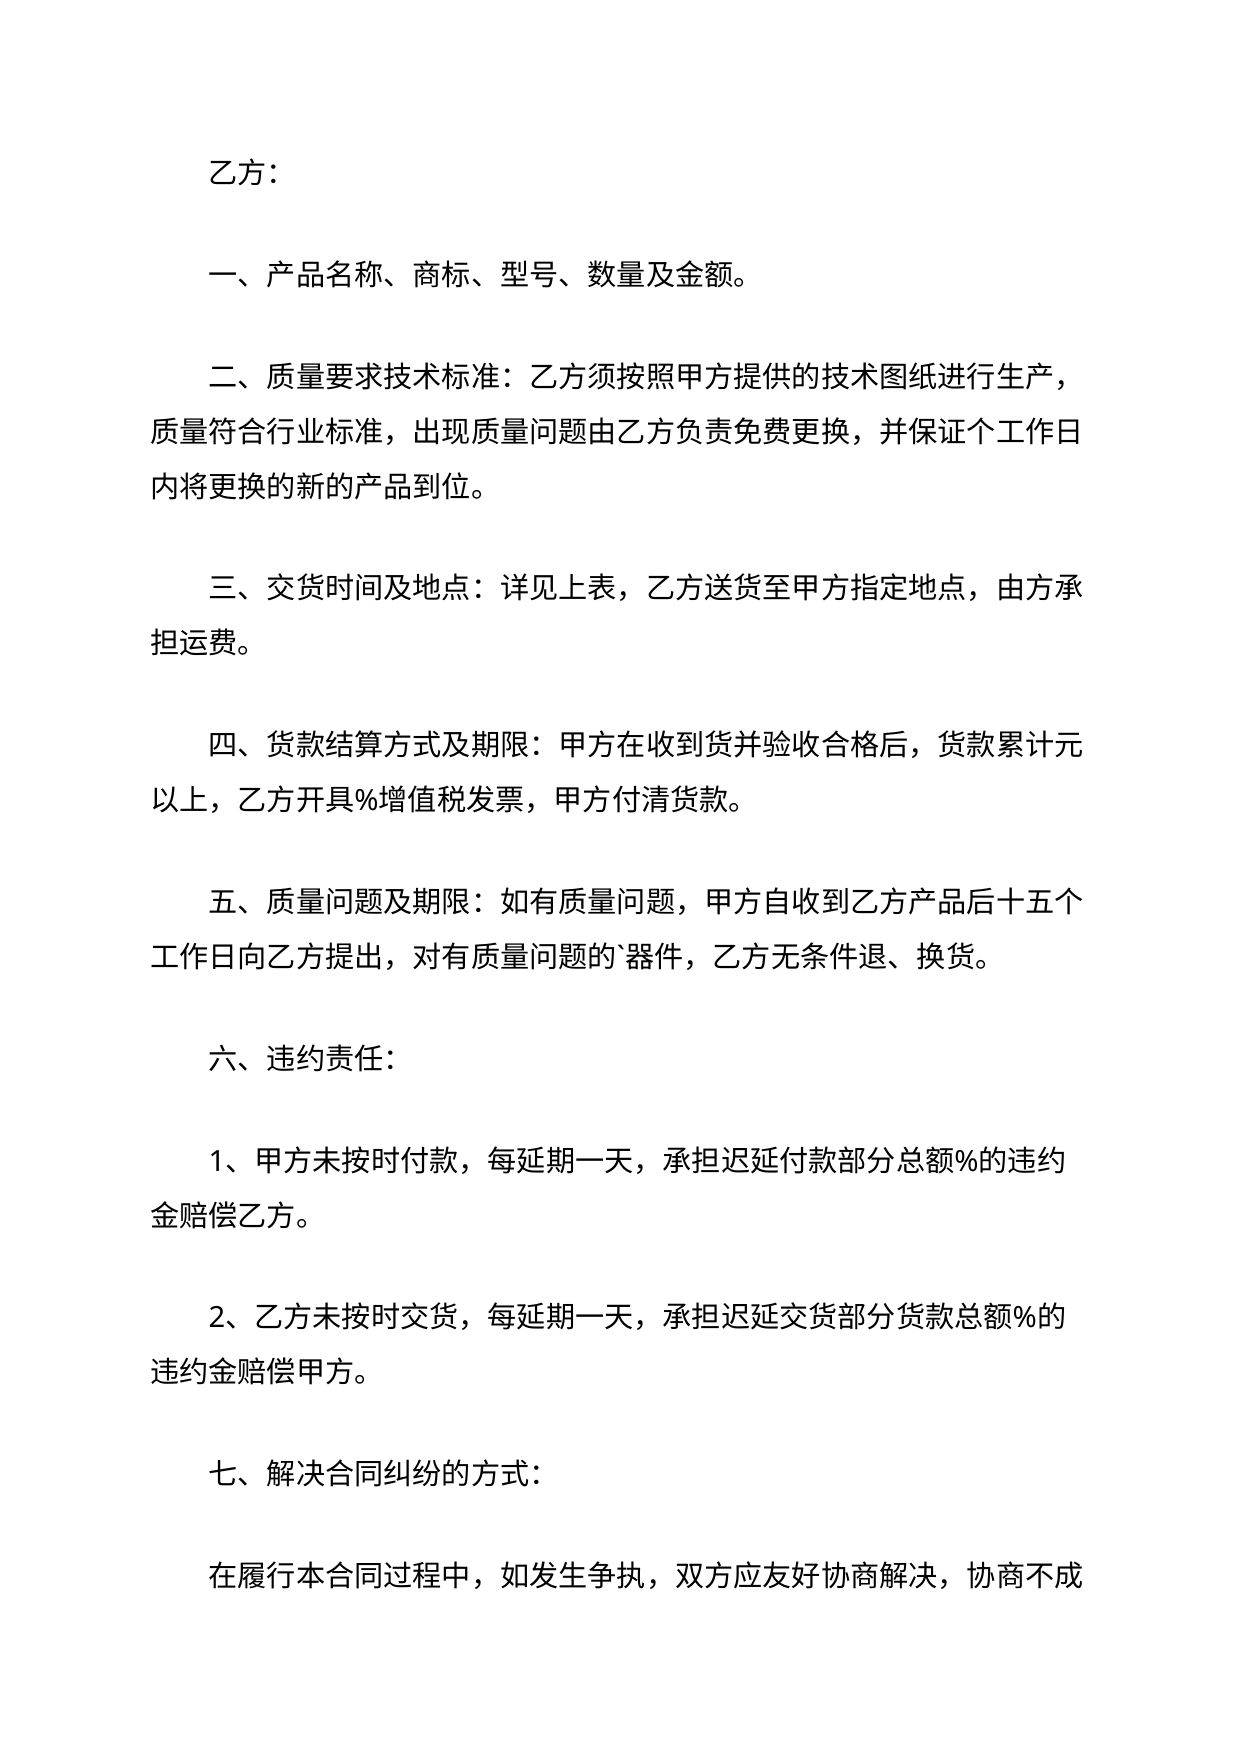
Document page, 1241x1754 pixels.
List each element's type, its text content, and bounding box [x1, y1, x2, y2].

text 一、产品名称、商标、型号、数量及金额。 [150, 252, 1090, 294]
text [150, 1553, 1090, 1595]
text 四、货款结算方式及期限：甲方在收到货并验收合格后，货款累计元以上，乙方开具%增值税发票，甲方付清货款。 [150, 722, 1090, 819]
text 1、甲方未按时付款，每延期一天，承担迟延付款部分总额%的违约金赔偿乙方。 [150, 1137, 1090, 1234]
text 乙方： [150, 150, 1090, 192]
text 五、质量问题及期限：如有质量问题，甲方自收到乙方产品后十五个工作日向乙方提出，对有质量问题的`器件，乙方无条件退、换货。 [150, 879, 1090, 976]
text 2、乙方未按时交货，每延期一天，承担迟延交货部分货款总额%的违约金赔偿甲方。 [150, 1294, 1090, 1391]
text 二、质量要求技术标准：乙方须按照甲方提供的技术图纸进行生产，质量符合行业标准，出现质量问题由乙方负责免费更换，并保证个工作日内将更换的新的产品到位。 [150, 353, 1090, 506]
text 六、违约责任： [150, 1036, 1090, 1078]
text 三、交货时间及地点：详见上表，乙方送货至甲方指定地点，由方承担运费。 [150, 565, 1090, 662]
text 七、解决合同纠纷的方式： [150, 1451, 1090, 1493]
